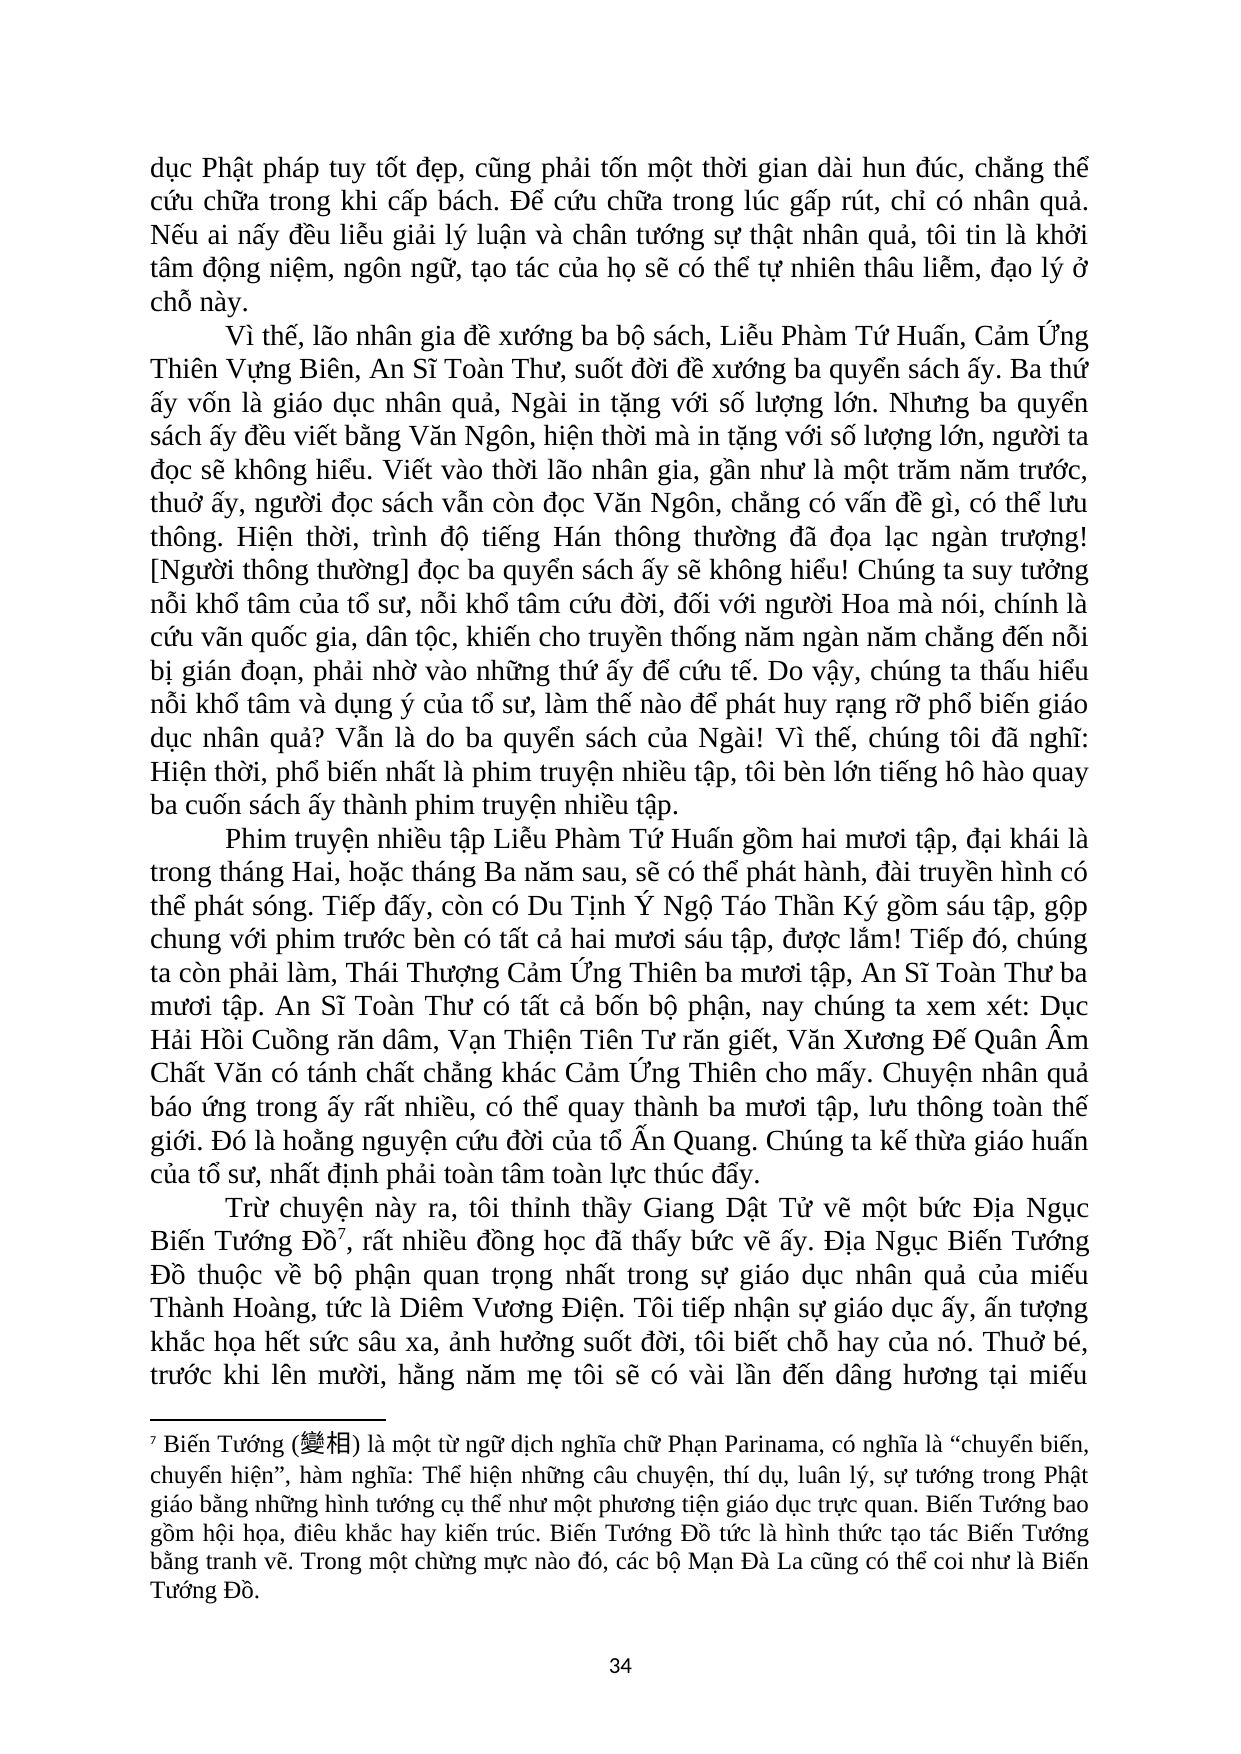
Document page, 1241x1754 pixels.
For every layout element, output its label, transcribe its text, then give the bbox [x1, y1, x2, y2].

text Phim truyện nhiều tập Liễu Phàm Tứ Huấn gồm hai mươi tập, đại khái là trong tháng Hai, hoặc tháng Ba năm sau, sẽ có thể phát hành, đài truyền hình có thể phát sóng. Tiếp đấy, còn có Du Tịnh Ý Ngộ Táo Thần Ký gồm sáu tập, gộp chung với phim trước bèn có tất cả hai mươi sáu tập, được lắm! Tiếp đó, chúng ta còn phải làm, Thái Thượng Cảm Ứng Thiên ba mươi tập, An Sĩ Toàn Thư ba mươi tập. An Sĩ Toàn Thư có tất cả bốn bộ phận, nay chúng ta xem xét: Dục Hải Hồi Cuồng răn dâm, Vạn Thiện Tiên Tư răn giết, Văn Xương Đế Quân Âm Chất Văn có tánh chất chẳng khác Cảm Ứng Thiên cho mấy. Chuyện nhân quả báo ứng trong ấy rất nhiều, có thể quay thành ba mươi tập, lưu thông toàn thế giới. Đó là hoằng nguyện cứu đời của tổ Ấn Quang. Chúng ta kế thừa giáo huấn của tổ sư, nhất định phải toàn tâm toàn lực thúc đẩy. [150, 821, 1090, 1190]
text Vì thế, lão nhân gia đề xướng ba bộ sách, Liễu Phàm Tứ Huấn, Cảm Ứng Thiên Vựng Biên, An Sĩ Toàn Thư, suốt đời đề xướng ba quyển sách ấy. Ba thứ ấy vốn là giáo dục nhân quả, Ngài in tặng với số lượng lớn. Nhưng ba quyển sách ấy đều viết bằng Văn Ngôn, hiện thời mà in tặng với số lượng lớn, người ta đọc sẽ không hiểu. Viết vào thời lão nhân gia, gần như là một trăm năm trước, thuở ấy, người đọc sách vẫn còn đọc Văn Ngôn, chẳng có vấn đề gì, có thể lưu thông. Hiện thời, trình độ tiếng Hán thông thường đã đọa lạc ngàn trượng! [Người thông thường] đọc ba quyển sách ấy sẽ không hiểu! Chúng ta suy tưởng nỗi khổ tâm của tổ sư, nỗi khổ tâm cứu đời, đối với người Hoa mà nói, chính là cứu vãn quốc gia, dân tộc, khiến cho truyền thống năm ngàn năm chẳng đến nỗi bị gián đoạn, phải nhờ vào những thứ ấy để cứu tế. Do vậy, chúng ta thấu hiểu nỗi khổ tâm và dụng ý của tổ sư, làm thế nào để phát huy rạng rỡ phổ biến giáo dục nhân quả? Vẫn là do ba quyển sách của Ngài! Vì thế, chúng tôi đã nghĩ: Hiện thời, phổ biến nhất là phim truyện nhiều tập, tôi bèn lớn tiếng hô hào quay ba cuốn sách ấy thành phim truyện nhiều tập. [150, 318, 1090, 821]
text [150, 150, 1090, 318]
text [150, 1190, 1090, 1391]
